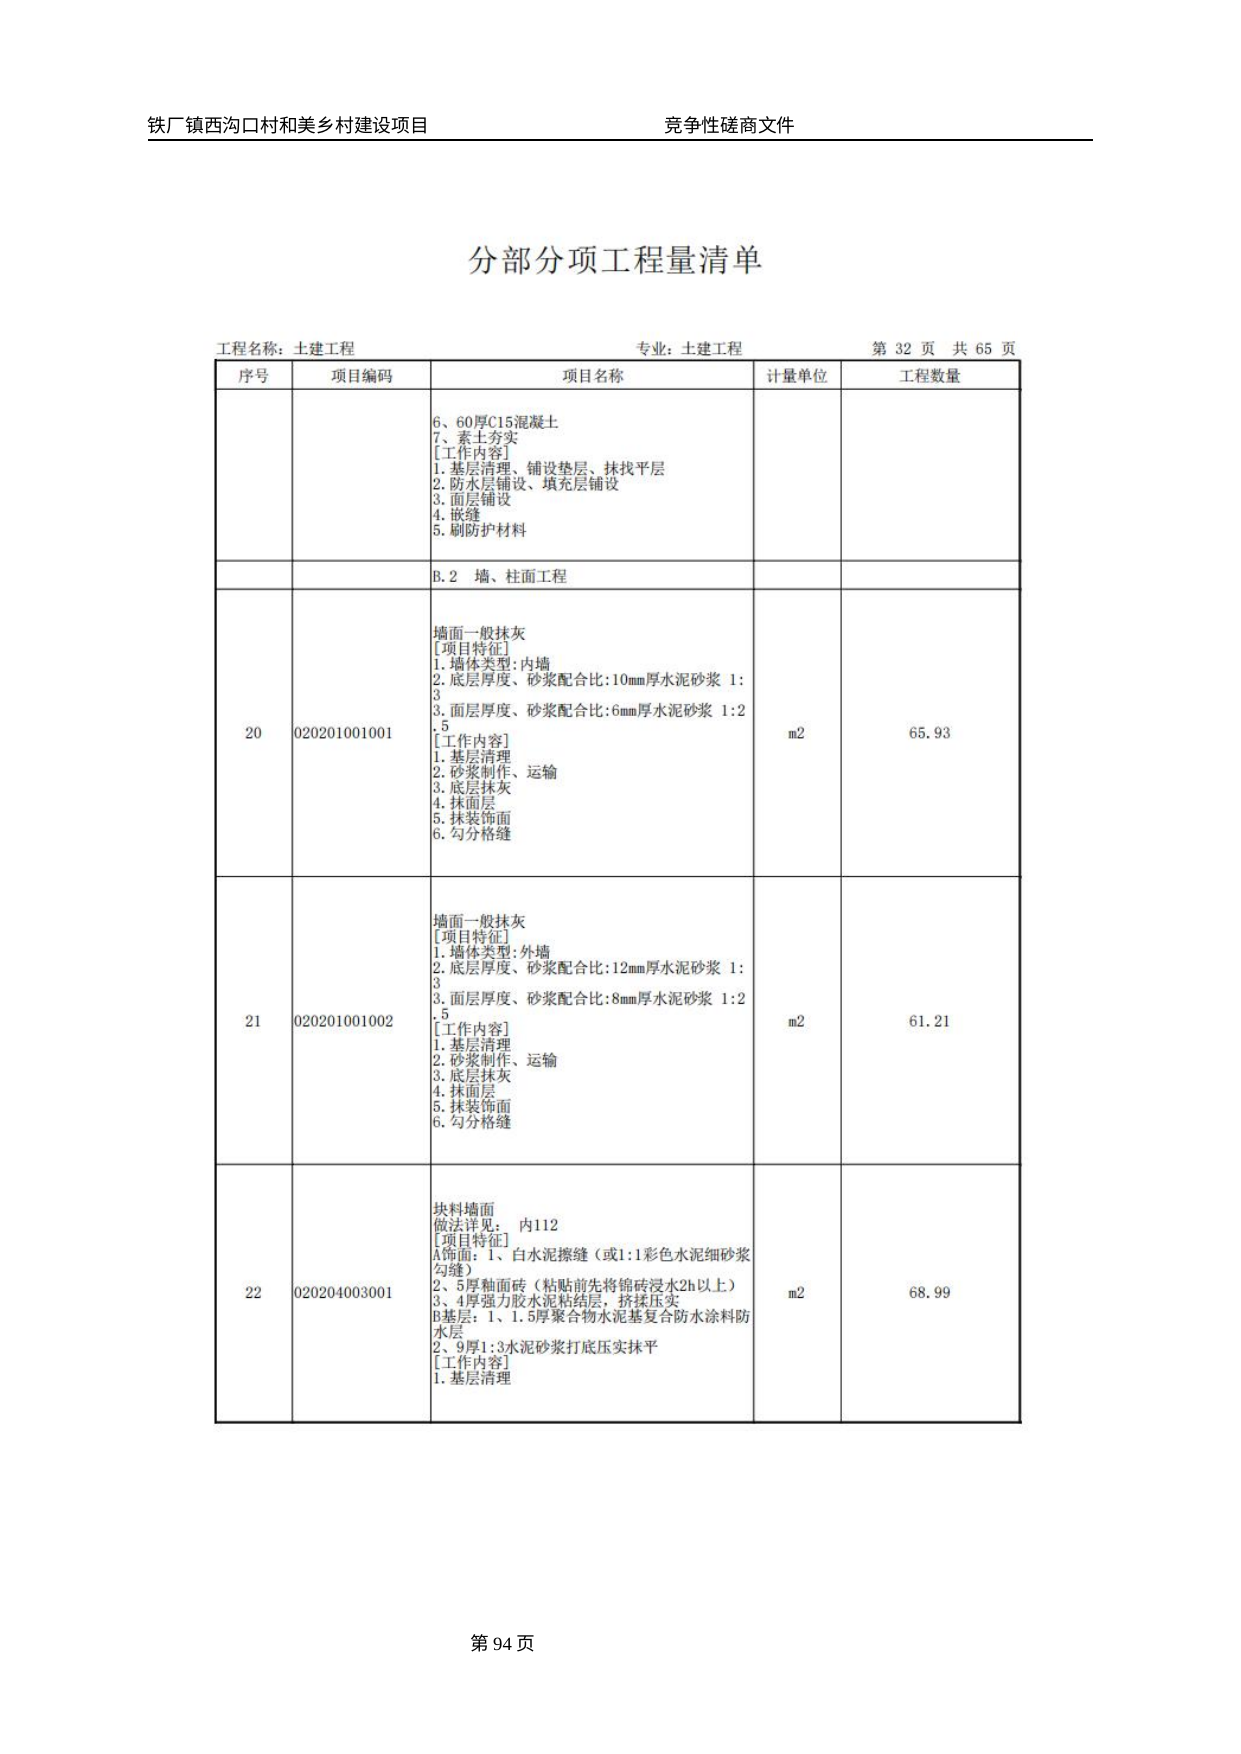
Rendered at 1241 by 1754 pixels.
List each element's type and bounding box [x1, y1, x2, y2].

picture [147, 162, 1092, 1495]
